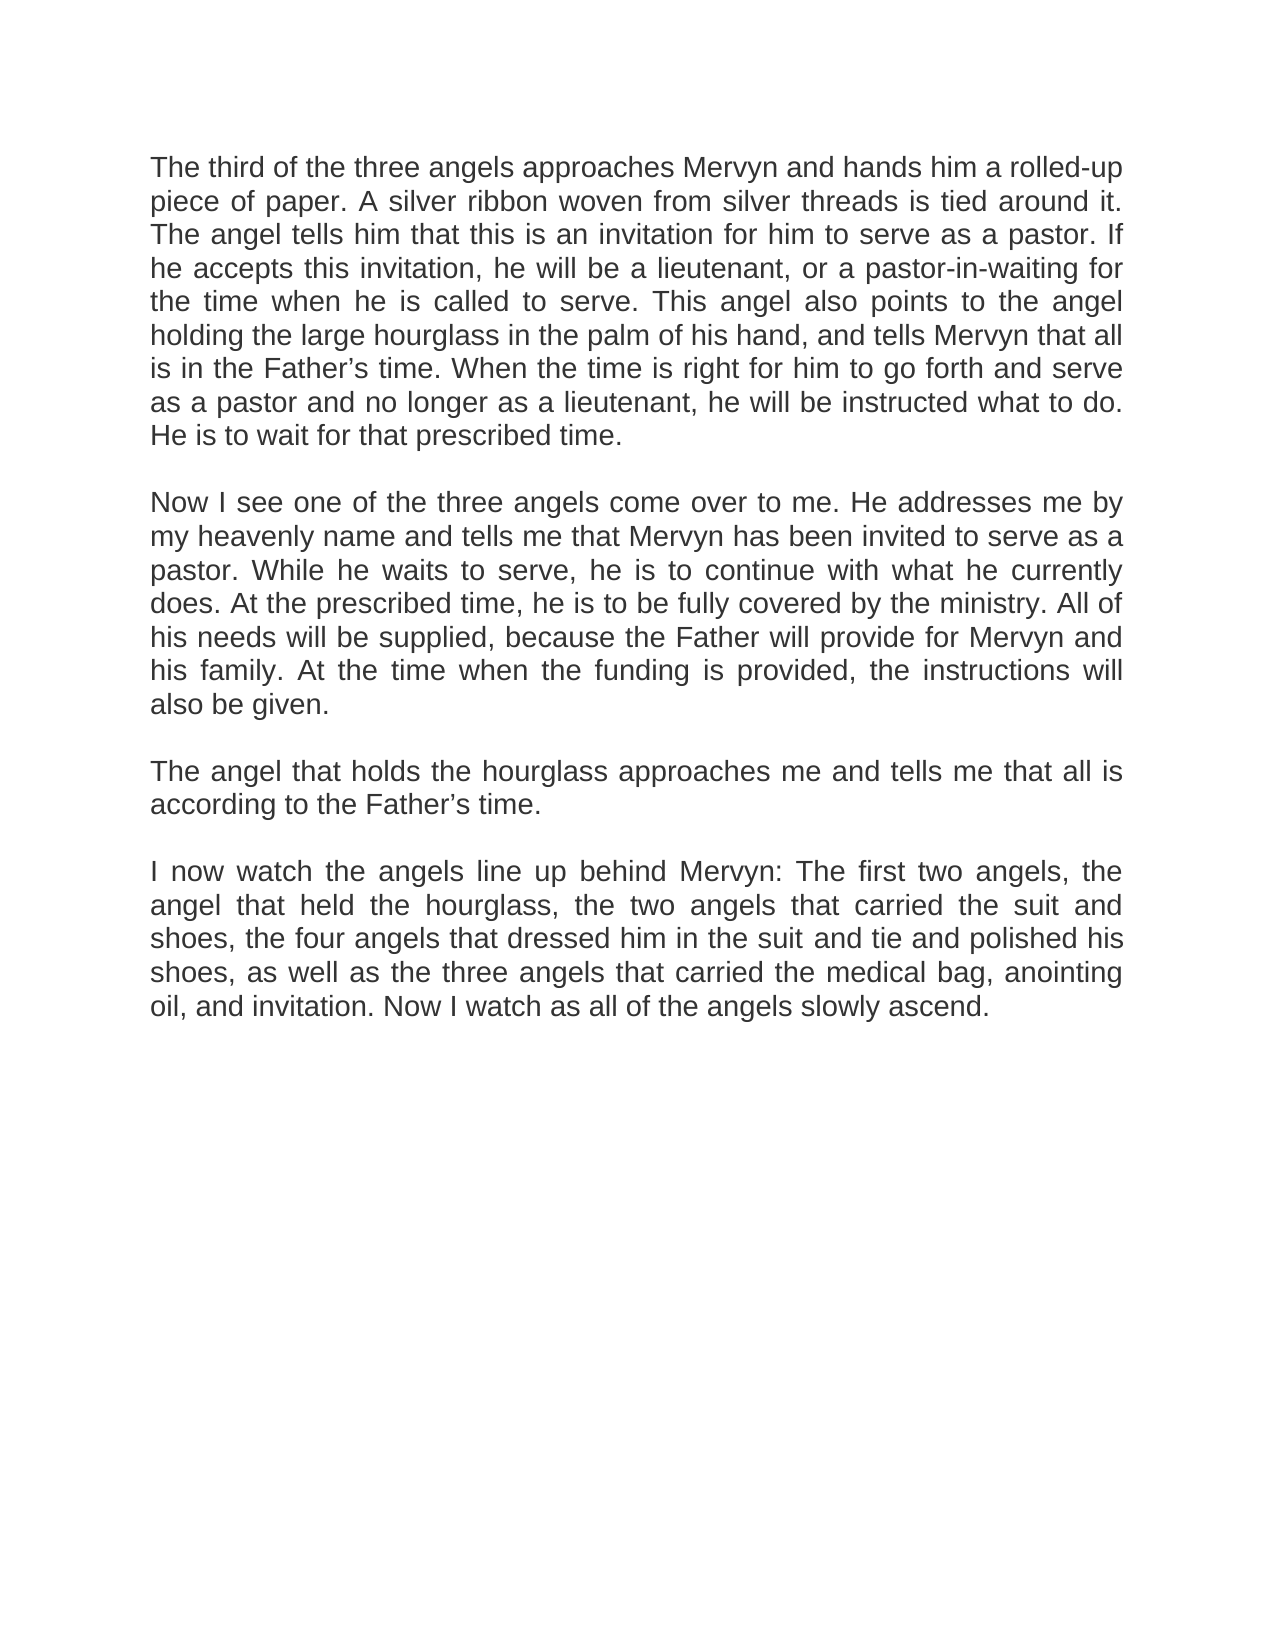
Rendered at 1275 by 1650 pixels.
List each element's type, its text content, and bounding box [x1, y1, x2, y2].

text The third of the three angels approaches Mervyn and hands him a rolled-up piece of paper. A silver ribbon woven from silver threads is tied around it. The angel tells him that this is an invitation for him to serve as a pastor. If he accepts this invitation, he will be a lieutenant, or a pastor-in-waiting for the time when he is called to serve. This angel also points to the angel holding the large hourglass in the palm of his hand, and tells Mervyn that all is in the Father’s time. When the time is right for him to go forth and serve as a pastor and no longer as a lieutenant, he will be instructed what to do. He is to wait for that prescribed time. [150, 150, 1125, 452]
text The angel that holds the hourglass approaches me and tells me that all is according to the Father’s time. [150, 754, 1125, 821]
text I now watch the angels line up behind Mervyn: The first two angels, the angel that held the hourglass, the two angels that carried the suit and shoes, the four angels that dressed him in the suit and tie and polished his shoes, as well as the three angels that carried the medical bag, anointing oil, and invitation. Now I watch as all of the angels slowly ascend. [150, 854, 1125, 1022]
text Now I see one of the three angels come over to me. He addresses me by my heavenly name and tells me that Mervyn has been invited to serve as a pastor. While he waits to serve, he is to continue with what he currently does. At the prescribed time, he is to be fully covered by the ministry. All of his needs will be supplied, because the Father will provide for Mervyn and his family. At the time when the funding is provided, the instructions will also be given. [150, 485, 1125, 720]
